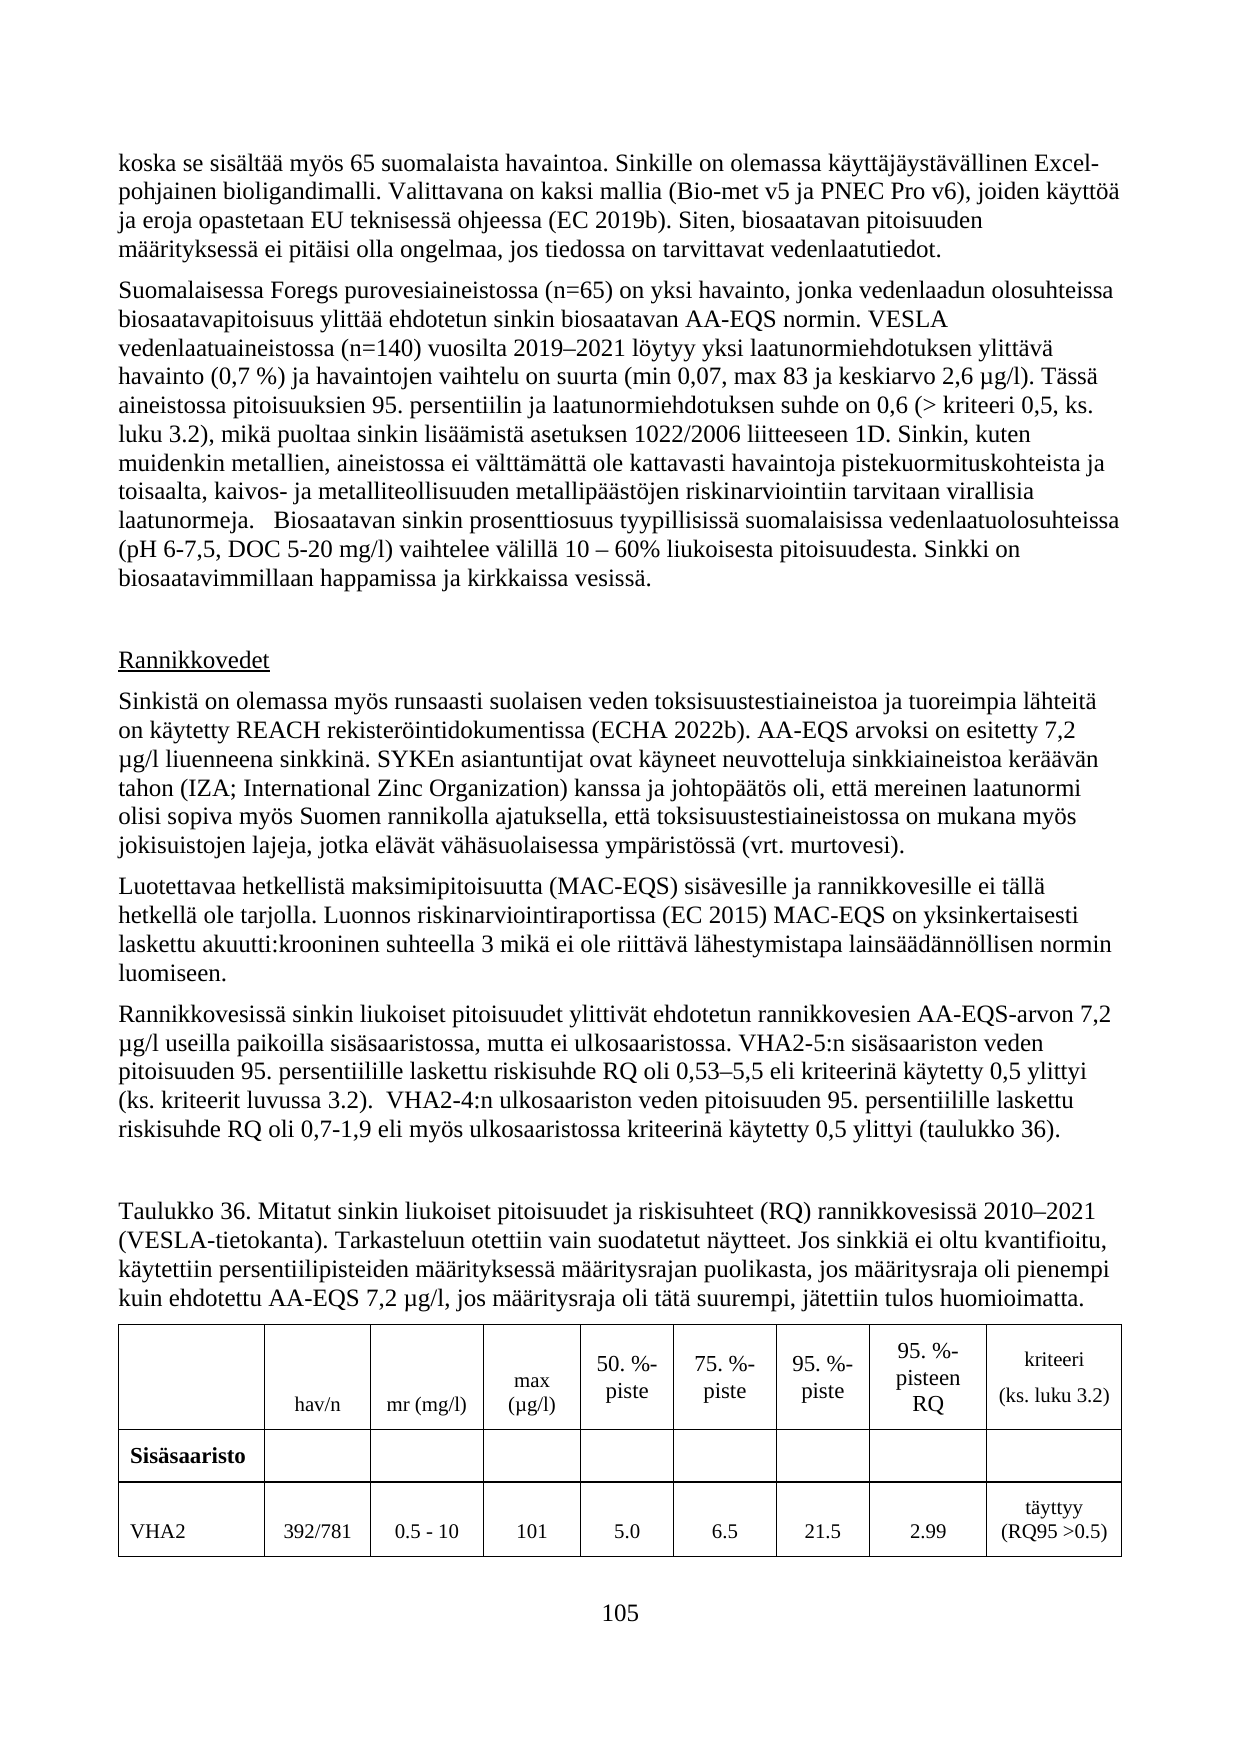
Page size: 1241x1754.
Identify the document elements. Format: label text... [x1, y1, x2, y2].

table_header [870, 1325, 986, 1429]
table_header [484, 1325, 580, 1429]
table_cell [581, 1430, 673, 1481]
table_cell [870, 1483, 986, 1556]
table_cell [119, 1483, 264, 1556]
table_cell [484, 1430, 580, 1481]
text Rannikkovedet [118, 645, 1122, 674]
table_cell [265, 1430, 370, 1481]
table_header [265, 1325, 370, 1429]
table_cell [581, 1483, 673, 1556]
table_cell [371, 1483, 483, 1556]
text Taulukko 36. Mitatut sinkin liukoiset pitoisuudet ja riskisuhteet (RQ) rannikkovesissä 2010–2021 (VESLA-tietokanta). Tarkasteluun otettiin vain suodatetut näytteet. Jos sinkkiä ei oltu kvantifioitu, käytettiin persentiilipisteiden määrityksessä määritysrajan puolikasta, jos määritysraja oli pienempi kuin ehdotettu AA-EQS 7,2 µg/l, jos määritysraja oli tätä suurempi, jätettiin tulos huomioimatta. [118, 1196, 1122, 1311]
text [118, 148, 1122, 263]
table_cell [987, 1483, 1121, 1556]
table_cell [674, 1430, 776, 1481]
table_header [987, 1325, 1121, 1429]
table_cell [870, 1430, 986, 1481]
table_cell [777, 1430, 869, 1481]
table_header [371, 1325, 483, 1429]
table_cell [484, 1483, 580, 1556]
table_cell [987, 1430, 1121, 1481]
text Suomalaisessa Foregs purovesiaineistossa (n=65) on yksi havainto, jonka vedenlaadun olosuhteissa biosaatavapitoisuus ylittää ehdotetun sinkin biosaatavan AA-EQS normin. VESLA vedenlaatuaineistossa (n=140) vuosilta 2019–2021 löytyy yksi laatunormiehdotuksen ylittävä havainto (0,7 %) ja havaintojen vaihtelu on suurta (min 0,07, max 83 ja keskiarvo 2,6 µg/l). Tässä aineistossa pitoisuuksien 95. persentiilin ja laatunormiehdotuksen suhde on 0,6 (> kriteeri 0,5, ks. luku 3.2), mikä puoltaa sinkin lisäämistä asetuksen 1022/2006 liitteeseen 1D. Sinkin, kuten muidenkin metallien, aineistossa ei välttämättä ole kattavasti havaintoja pistekuormituskohteista ja toisaalta, kaivos- ja metalliteollisuuden metallipäästöjen riskinarviointiin tarvitaan virallisia laatunormeja. Biosaatavan sinkin prosenttiosuus tyypillisissä suomalaisissa vedenlaatuolosuhteissa (pH 6-7,5, DOC 5-20 mg/l) vaihtelee välillä 10 – 60% liukoisesta pitoisuudesta. Sinkki on biosaatavimmillaan happamissa ja kirkkaissa vesissä. [118, 275, 1122, 591]
text Luotettavaa hetkellistä maksimipitoisuutta (MAC-EQS) sisävesille ja rannikkovesille ei tällä hetkellä ole tarjolla. Luonnos riskinarviointiraportissa (EC 2015) MAC-EQS on yksinkertaisesti laskettu akuutti:krooninen suhteella 3 mikä ei ole riittävä lähestymistapa lainsäädännöllisen normin luomiseen. [118, 871, 1122, 986]
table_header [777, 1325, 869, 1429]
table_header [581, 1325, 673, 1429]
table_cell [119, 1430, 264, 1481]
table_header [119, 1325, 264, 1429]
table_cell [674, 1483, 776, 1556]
text Rannikkovesissä sinkin liukoiset pitoisuudet ylittivät ehdotetun rannikkovesien AA-EQS-arvon 7,2 µg/l useilla paikoilla sisäsaaristossa, mutta ei ulkosaaristossa. VHA2-5:n sisäsaariston veden pitoisuuden 95. persentiilille laskettu riskisuhde RQ oli 0,53–5,5 eli kriteerinä käytetty 0,5 ylittyi (ks. kriteerit luvussa 3.2). VHA2-4:n ulkosaariston veden pitoisuuden 95. persentiilille laskettu riskisuhde RQ oli 0,7-1,9 eli myös ulkosaaristossa kriteerinä käytetty 0,5 ylittyi (taulukko 36). [118, 999, 1122, 1143]
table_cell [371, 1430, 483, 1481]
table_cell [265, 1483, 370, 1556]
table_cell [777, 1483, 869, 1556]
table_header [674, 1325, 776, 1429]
text Sinkistä on olemassa myös runsaasti suolaisen veden toksisuustestiaineistoa ja tuoreimpia lähteitä on käytetty REACH rekisteröintidokumentissa (ECHA 2022b). AA-EQS arvoksi on esitetty 7,2 µg/l liuenneena sinkkinä. SYKEn asiantuntijat ovat käyneet neuvotteluja sinkkiaineistoa keräävän tahon (IZA; International Zinc Organization) kanssa ja johtopäätös oli, että mereinen laatunormi olisi sopiva myös Suomen rannikolla ajatuksella, että toksisuustestiaineistossa on mukana myös jokisuistojen lajeja, jotka elävät vähäsuolaisessa ympäristössä (vrt. murtovesi). [118, 686, 1122, 859]
